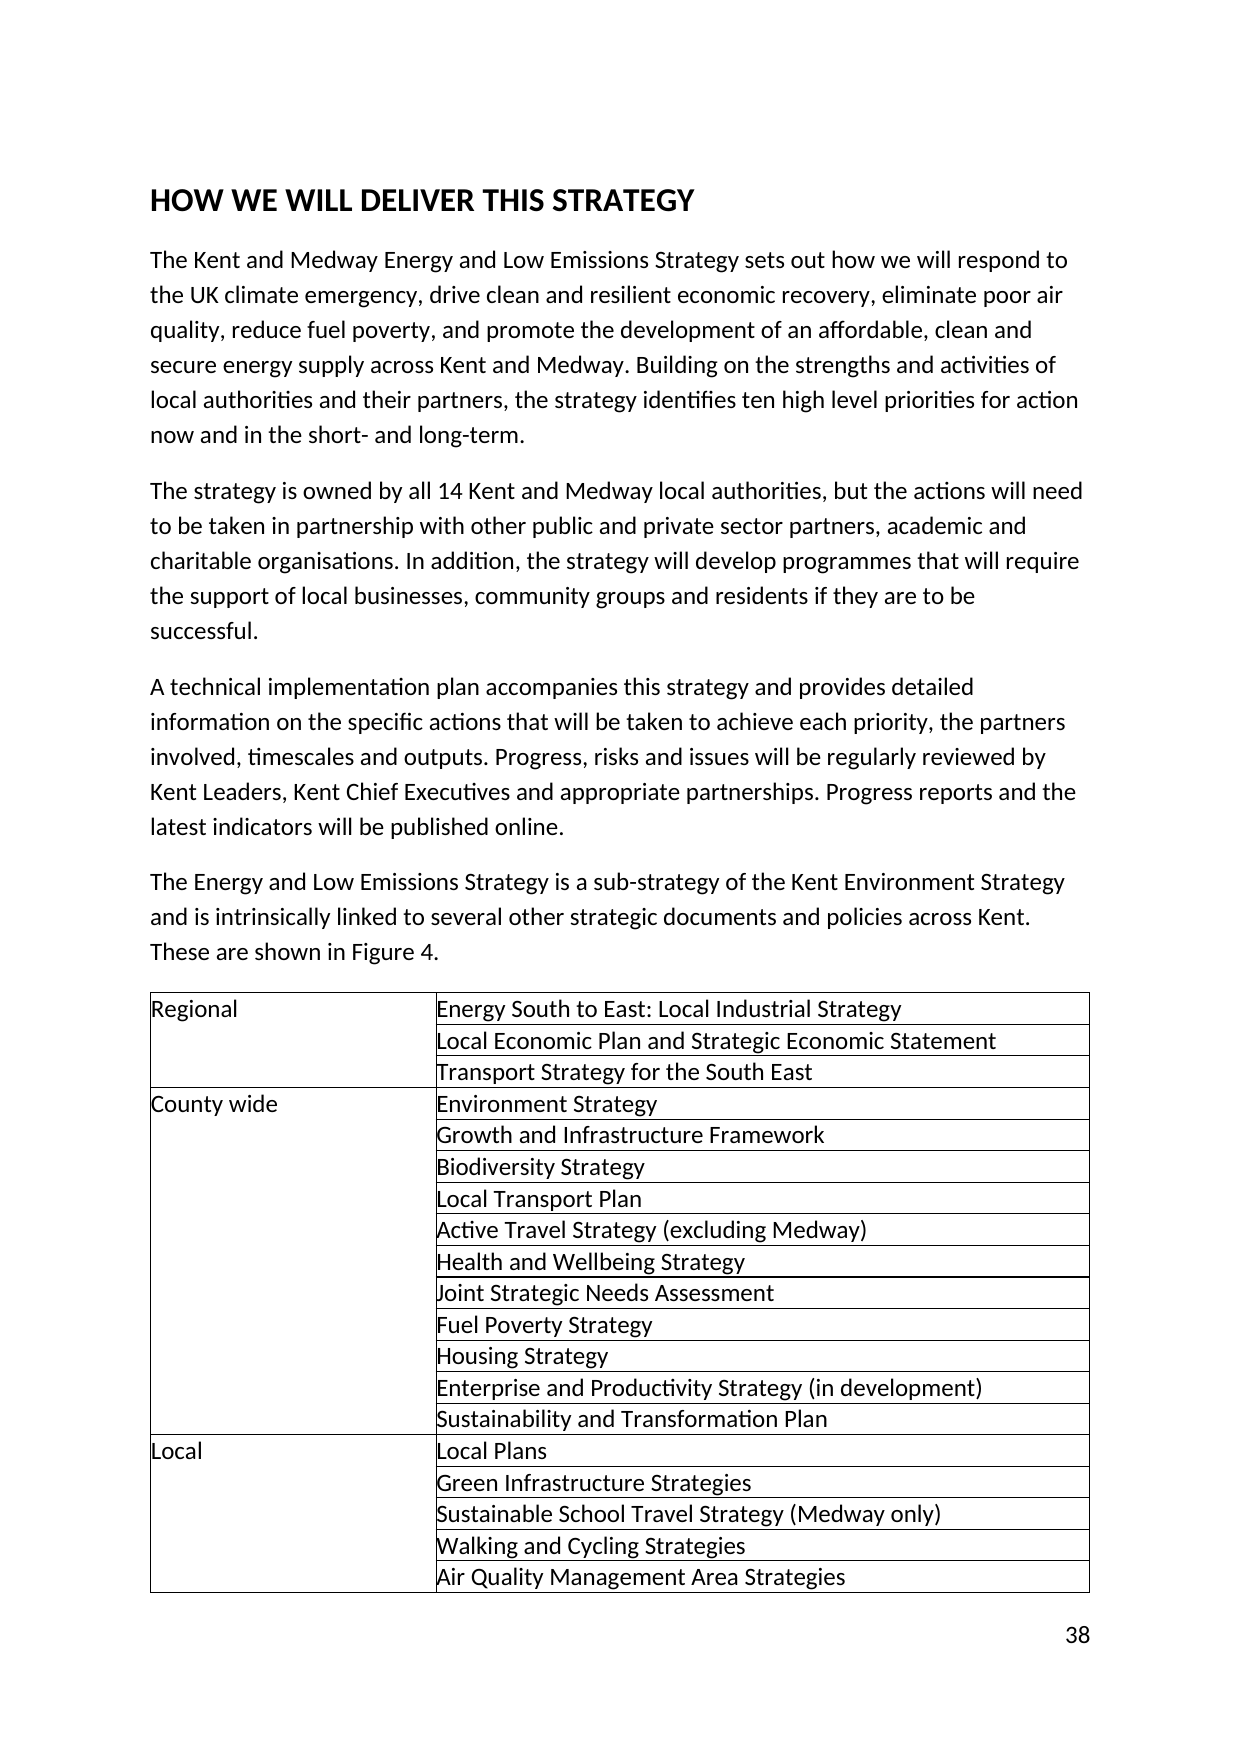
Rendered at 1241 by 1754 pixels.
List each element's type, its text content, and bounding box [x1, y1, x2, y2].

text The strategy is owned by all 14 Kent and Medway local authorities, but the actions will need to be taken in partnership with other public and private sector partners, academic and charitable organisations. In addition, the strategy will develop programmes that will require the support of local businesses, community groups and residents if they are to be successful. [150, 475, 1090, 645]
table_cell Walking and Cycling Strategies [437, 1530, 1089, 1560]
table_cell Biodiversity Strategy [437, 1151, 1089, 1182]
table_cell Growth and Infrastructure Framework [437, 1120, 1089, 1150]
table_cell Local Economic Plan and Strategic Economic Statement [437, 1025, 1089, 1055]
table_cell Environment Strategy [437, 1088, 1089, 1118]
title HOW WE WILL DELIVER THIS STRATEGY [150, 179, 1090, 220]
table_cell Fuel Poverty Strategy [437, 1309, 1089, 1339]
table_cell Transport Strategy for the South East [437, 1056, 1089, 1087]
text The Energy and Low Emissions Strategy is a sub-strategy of the Kent Environment Strategy and is intrinsically linked to several other strategic documents and policies across Kent. These are shown in Figure 4. [150, 866, 1090, 967]
table_cell Sustainable School Travel Strategy (Medway only) [437, 1498, 1089, 1529]
table_cell Active Travel Strategy (excluding Medway) [437, 1214, 1089, 1245]
table_header Regional [151, 993, 436, 1087]
table_cell Enterprise and Productivity Strategy (in development) [437, 1372, 1089, 1403]
table_cell Green Infrastructure Strategies [437, 1467, 1089, 1497]
table_cell County wide [151, 1088, 436, 1434]
table_header Energy South to East: Local Industrial Strategy [437, 993, 1089, 1024]
table_cell Local Transport Plan [437, 1183, 1089, 1213]
text A technical implementation plan accompanies this strategy and provides detailed information on the specific actions that will be taken to achieve each priority, the partners involved, timescales and outputs. Progress, risks and issues will be regularly reviewed by Kent Leaders, Kent Chief Executives and appropriate partnerships. Progress reports and the latest indicators will be published online. [150, 671, 1090, 841]
table_cell Joint Strategic Needs Assessment [437, 1278, 1089, 1308]
table_cell Air Quality Management Area Strategies [437, 1561, 1089, 1592]
text The Kent and Medway Energy and Low Emissions Strategy sets out how we will respond to the UK climate emergency, drive clean and resilient economic recovery, eliminate poor air quality, reduce fuel poverty, and promote the development of an affordable, clean and secure energy supply across Kent and Medway. Building on the strengths and activities of local authorities and their partners, the strategy identifies ten high level priorities for action now and in the short- and long-term. [150, 244, 1090, 449]
table_cell Housing Strategy [437, 1341, 1089, 1371]
table_cell Health and Wellbeing Strategy [437, 1246, 1089, 1276]
table_cell Local [151, 1435, 436, 1592]
table_cell Sustainability and Transformation Plan [437, 1404, 1089, 1434]
table_cell Local Plans [437, 1435, 1089, 1466]
